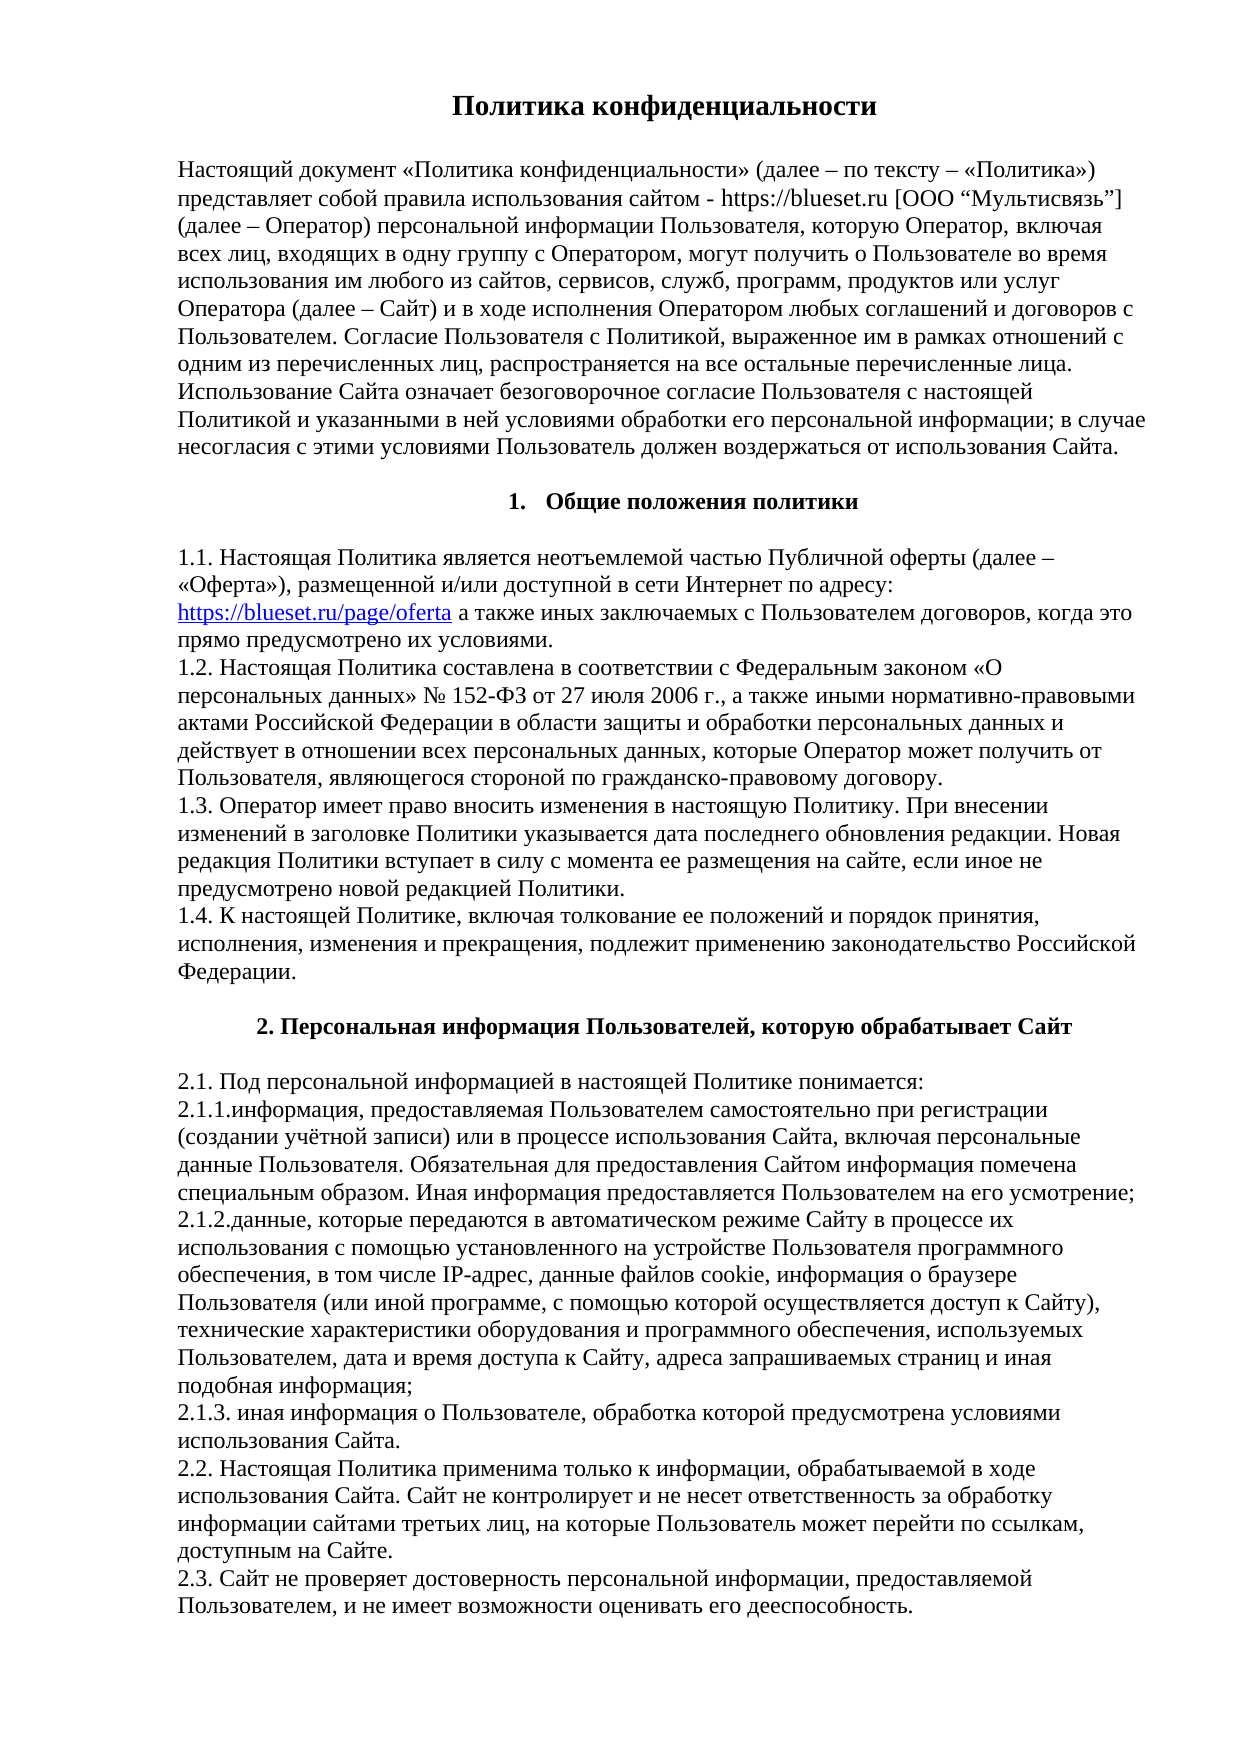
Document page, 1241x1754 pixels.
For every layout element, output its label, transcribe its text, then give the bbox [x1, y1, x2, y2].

text 2.1.3. иная информация о Пользователе, обработка которой предусмотрена условиями использования Сайта. [177, 1398, 1152, 1453]
text 1.4. К настоящей Политике, включая толкование ее положений и порядок принятия, исполнения, изменения и прекращения, подлежит применению законодательство Российской Федерации. [177, 901, 1152, 984]
list Общие положения политики [215, 487, 1152, 515]
text 2.3. Сайт не проверяет достоверность персональной информации, предоставляемой Пользователем, и не имеет возможности оценивать его дееспособность. [177, 1564, 1152, 1619]
text 2.2. Настоящая Политика применима только к информации, обрабатываемой в ходе использования Сайта. Сайт не контролирует и не несет ответственность за обработку информации сайтами третьих лиц, на которые Пользователь может перейти по ссылкам, доступным на Сайте. [177, 1453, 1152, 1564]
text 1.2. Настоящая Политика составлена в соответствии с Федеральным законом «О персональных данных» № 152-ФЗ от 27 июля 2006 г., а также иными нормативно-правовыми актами Российской Федерации в области защиты и обработки персональных данных и действует в отношении всех персональных данных, которые Оператор может получить от Пользователя, являющегося стороной по гражданско-правовому договору. [177, 653, 1152, 791]
text 2.1. Под персональной информацией в настоящей Политике понимается: [177, 1067, 1152, 1095]
text Использование Сайта означает безоговорочное согласие Пользователя с настоящей Политикой и указанными в ней условиями обработки его персональной информации; в случае несогласия с этими условиями Пользователь должен воздержаться от использования Сайта. [177, 377, 1152, 460]
text 2.1.2.данные, которые передаются в автоматическом режиме Сайту в процессе их использования с помощью установленного на устройстве Пользователя программного обеспечения, в том числе IP-адрес, данные файлов cookie, информация о браузере Пользователя (или иной программе, с помощью которой осуществляется доступ к Сайту), технические характеристики оборудования и программного обеспечения, используемых Пользователем, дата и время доступа к Сайту, адреса запрашиваемых страниц и иная подобная информация; [177, 1205, 1152, 1398]
text 1.3. Оператор имеет право вносить изменения в настоящую Политику. При внесении изменений в заголовке Политики указывается дата последнего обновления редакции. Новая редакция Политики вступает в силу с момента ее размещения на сайте, если иное не предусмотрено новой редакцией Политики. [177, 791, 1152, 901]
text Политика конфиденциальности [177, 88, 1152, 121]
text Настоящий документ «Политика конфиденциальности» (далее – по тексту – «Политика») представляет собой правила использования сайтом - https://blueset.ru [ООО “Мультисвязь”] (далее – Оператор) персональной информации Пользователя, которую Оператор, включая всех лиц, входящих в одну группу с Оператором, могут получить о Пользователе во время использования им любого из сайтов, сервисов, служб, программ, продуктов или услуг Оператора (далее – Сайт) и в ходе исполнения Оператором любых соглашений и договоров с Пользователем. Согласие Пользователя с Политикой, выраженное им в рамках отношений с одним из перечисленных лиц, распространяется на все остальные перечисленные лица. [177, 155, 1152, 377]
text 2. Персональная информация Пользователей, которую обрабатывает Сайт [177, 1012, 1152, 1039]
text 1.1. Настоящая Политика является неотъемлемой частью Публичной оферты (далее – «Оферта»), размещенной и/или доступной в сети Интернет по адресу: https://blueset.ru/page/oferta а также иных заключаемых с Пользователем договоров, когда это прямо предусмотрено их условиями. [177, 543, 1152, 653]
text 2.1.1.информация, предоставляемая Пользователем самостоятельно при регистрации (создании учётной записи) или в процессе использования Сайта, включая персональные данные Пользователя. Обязательная для предоставления Сайтом информация помечена специальным образом. Иная информация предоставляется Пользователем на его усмотрение; [177, 1095, 1152, 1205]
